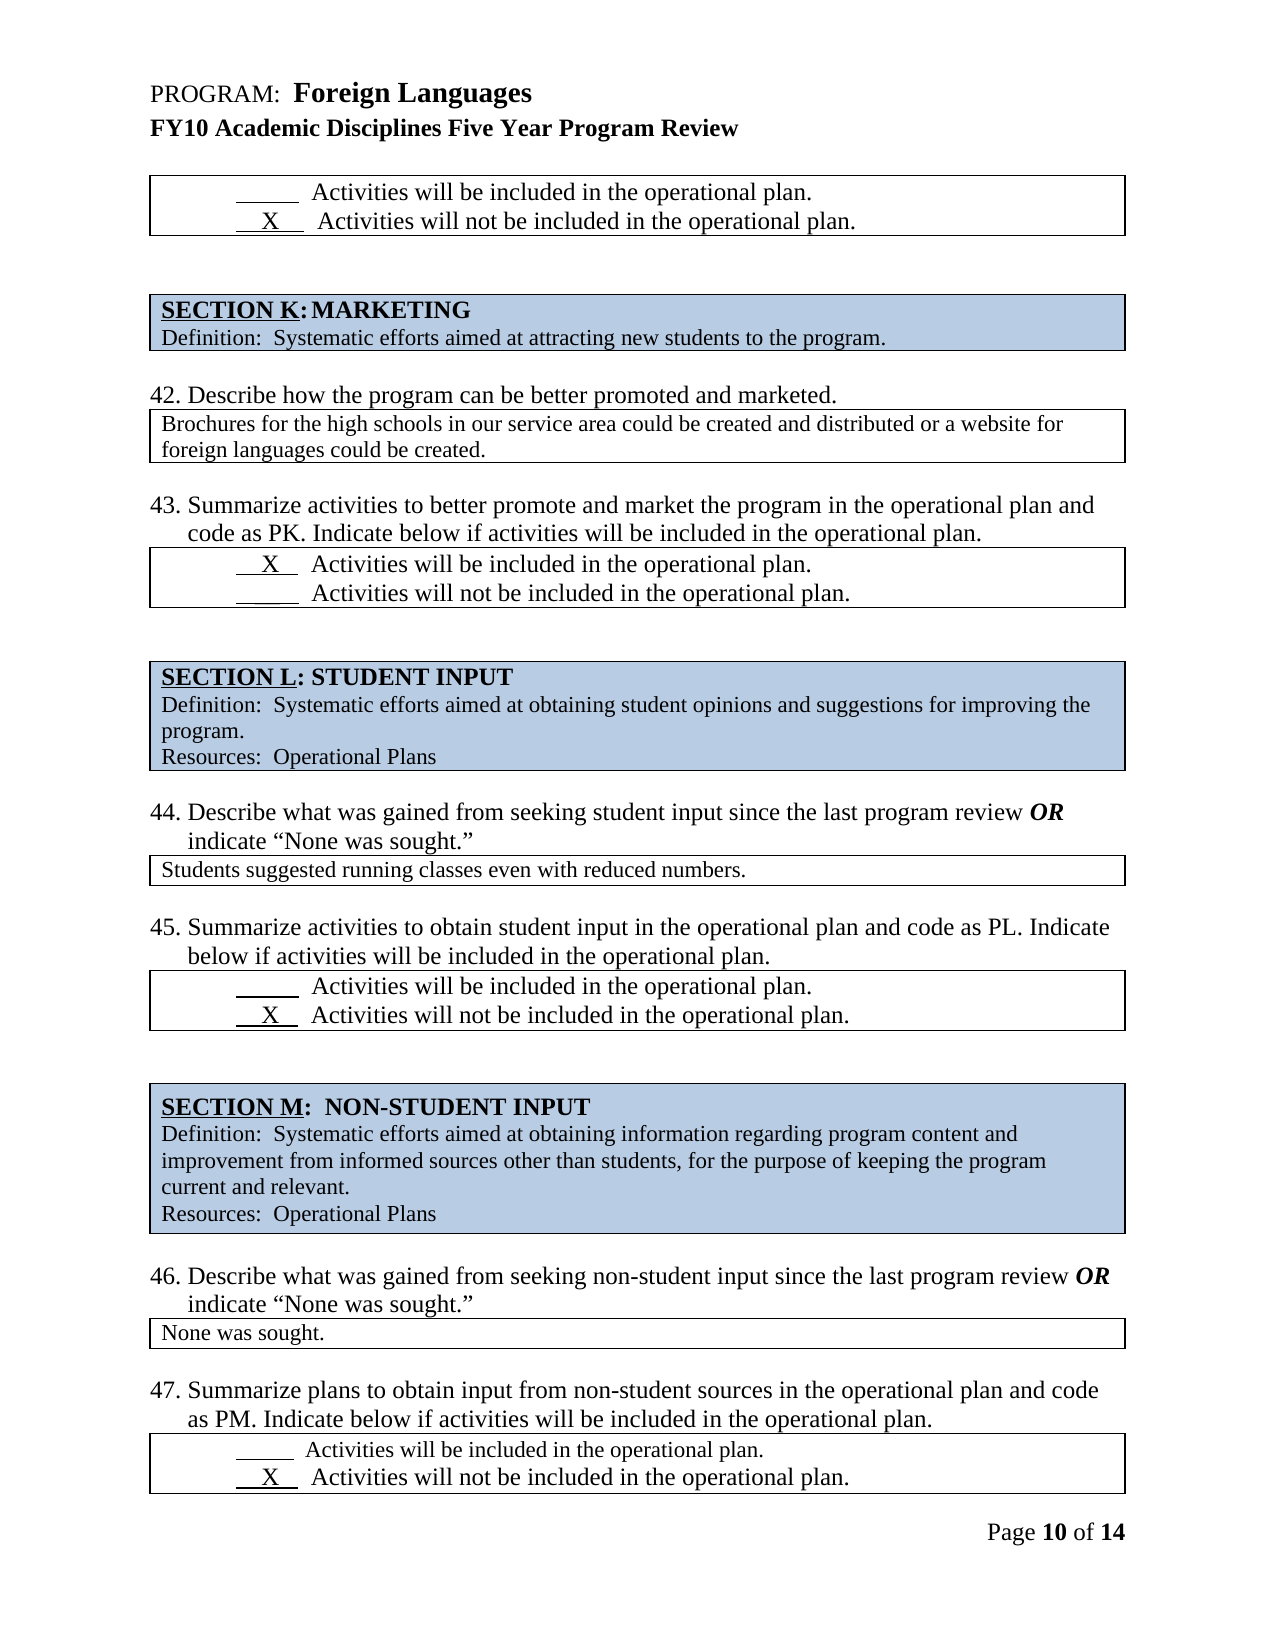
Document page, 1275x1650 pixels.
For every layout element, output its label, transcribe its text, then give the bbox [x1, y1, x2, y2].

table_header None was sought. [151, 1319, 1124, 1348]
list Summarize activities to obtain student input in the operational plan and code as PL. Indicate below if activities will be included in the operational plan. [150, 912, 1125, 969]
list Describe how the program can be better promoted and marketed. [150, 380, 1125, 408]
table_header Activities will be included in the operational plan. X Activities will not be included in the operational plan. [151, 971, 1124, 1029]
table_header SECTION M: NON-STUDENT INPUT Definition: Systematic efforts aimed at obtaining information regarding program content and improvement from informed sources other than students, for the purpose of keeping the program current and relevant. Resources: Operational Plans [151, 1084, 1124, 1233]
list Summarize plans to obtain input from non-student sources in the operational plan and code as PM. Indicate below if activities will be included in the operational plan. [150, 1376, 1125, 1433]
table_header Brochures for the high schools in our service area could be created and distributed or a website for foreign languages could be created. [151, 410, 1124, 462]
list Describe what was gained from seeking non-student input since the last program review OR indicate “None was sought.” [150, 1261, 1125, 1318]
table_header X Activities will be included in the operational plan. __ Activities will not be included in the operational plan. [151, 548, 1124, 607]
table_header Activities will be included in the operational plan. X Activities will not be included in the operational plan. [151, 1434, 1124, 1493]
table_header SECTION K: MARKETING Definition: Systematic efforts aimed at attracting new students to the program. [151, 295, 1124, 350]
table_header SECTION L: STUDENT INPUT Definition: Systematic efforts aimed at obtaining student opinions and suggestions for improving the program. Resources: Operational Plans [151, 662, 1124, 770]
list Describe what was gained from seeking student input since the last program review OR indicate “None was sought.” [150, 797, 1125, 855]
table_header Students suggested running classes even with reduced numbers. [151, 856, 1124, 885]
table_header Activities will be included in the operational plan. X Activities will not be included in the operational plan. [151, 176, 1124, 235]
list Summarize activities to better promote and market the program in the operational plan and code as PK. Indicate below if activities will be included in the operational plan. [150, 490, 1125, 547]
